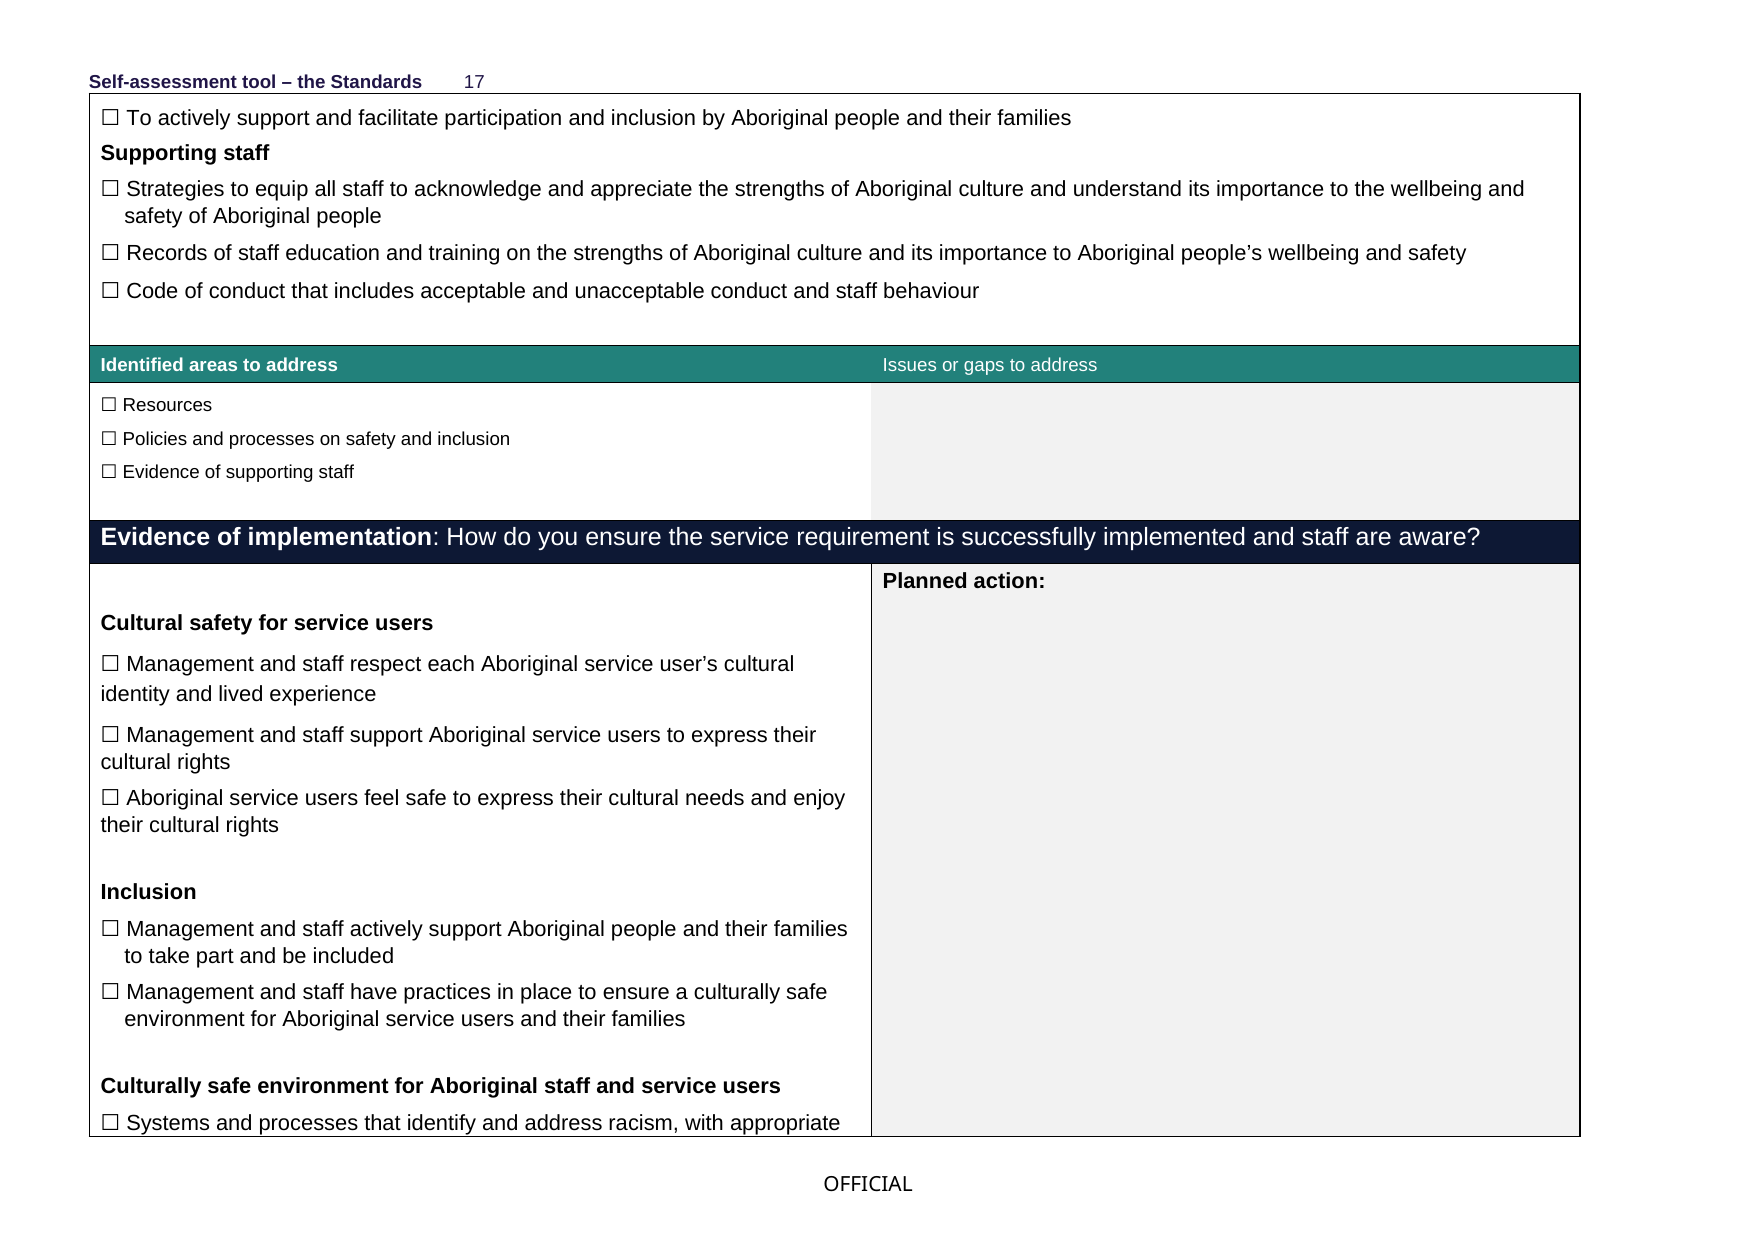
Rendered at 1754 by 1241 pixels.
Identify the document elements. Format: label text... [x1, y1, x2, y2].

table_cell [90, 564, 871, 606]
table_cell Issues or gaps to address [871, 346, 1579, 382]
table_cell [90, 94, 1579, 344]
table_cell Resources Policies and processes on safety and inclusion Evidence of supporting staff [90, 383, 871, 520]
table_cell Evidence of implementation: How do you ensure the service requirement is successfully implemented and staff are aware? [90, 521, 1579, 563]
table_cell Planned action: [872, 564, 1579, 606]
table_cell [872, 606, 1579, 1136]
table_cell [90, 606, 871, 1136]
table_cell [871, 383, 1579, 520]
table_cell Identified areas to address [90, 346, 871, 382]
